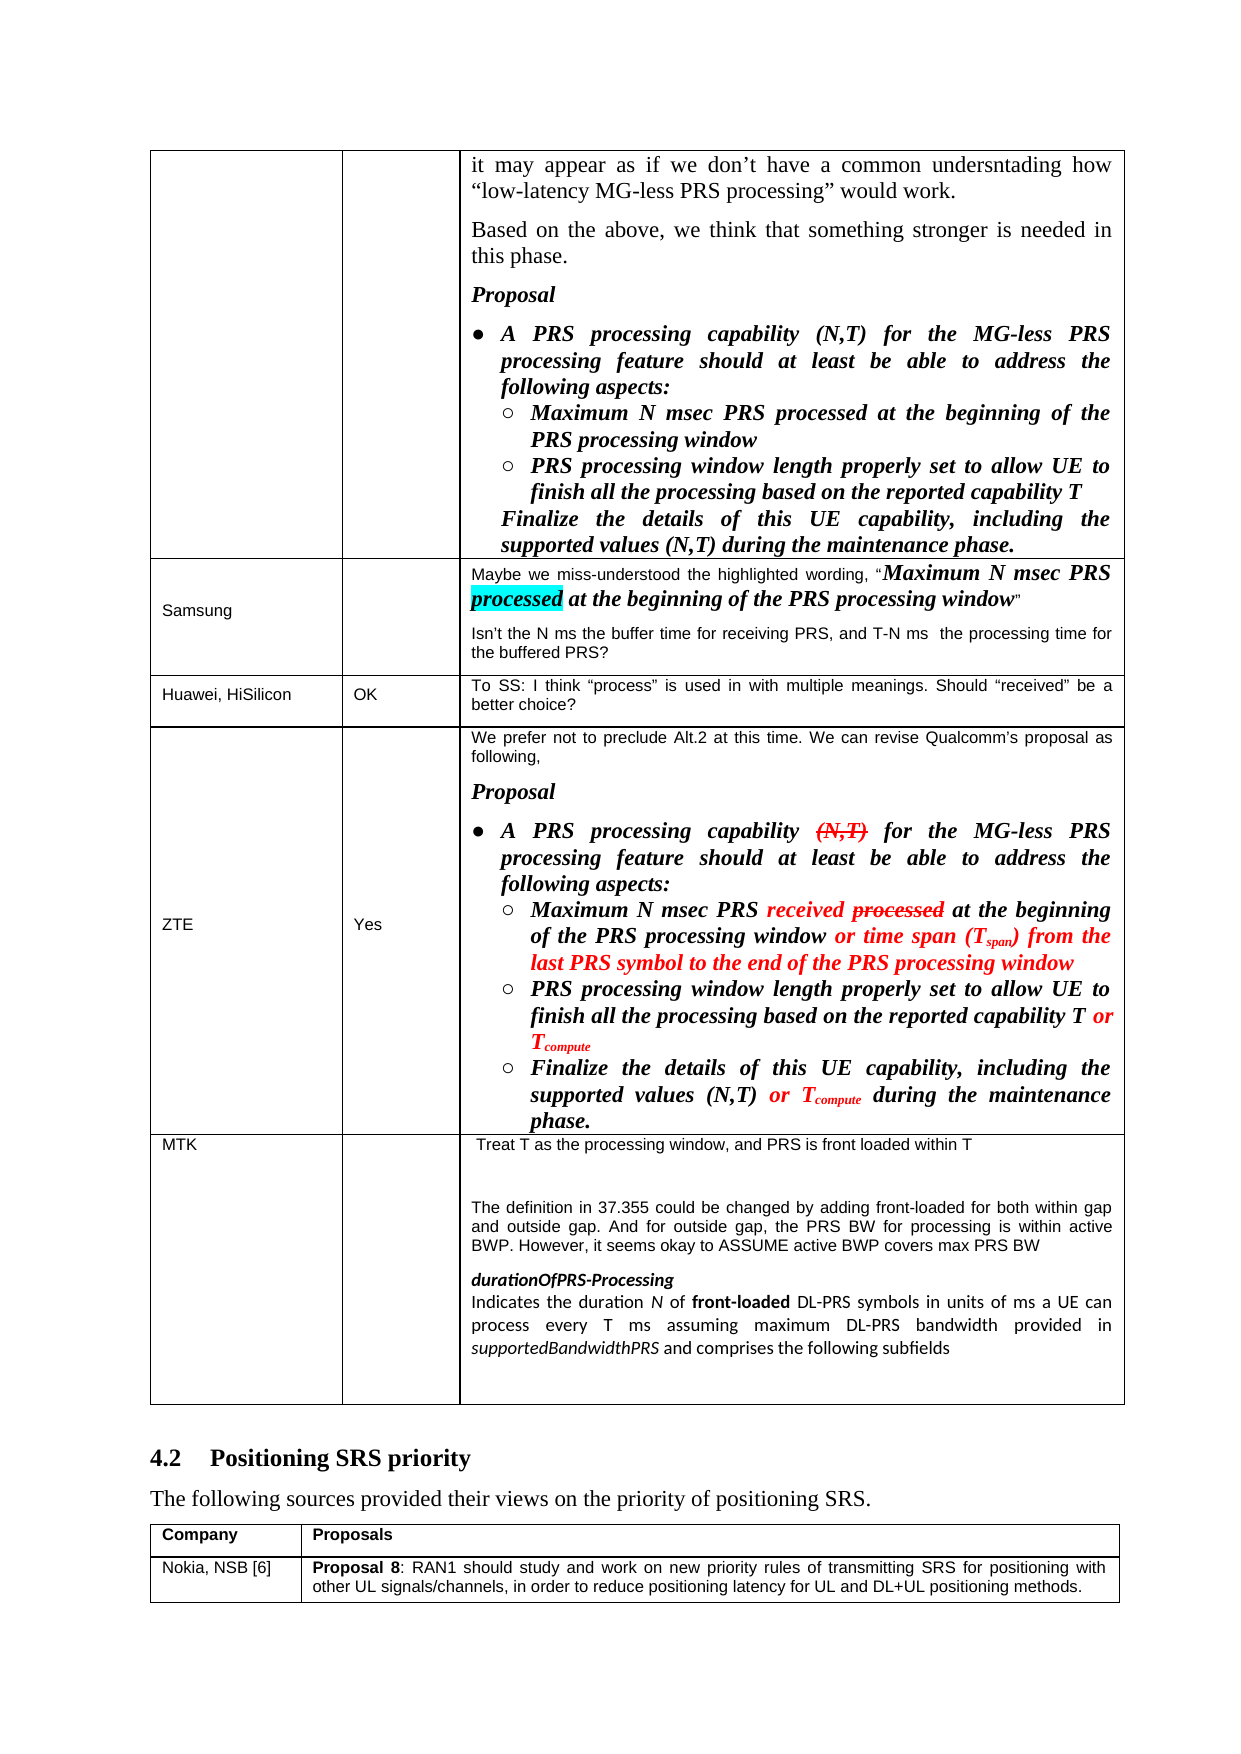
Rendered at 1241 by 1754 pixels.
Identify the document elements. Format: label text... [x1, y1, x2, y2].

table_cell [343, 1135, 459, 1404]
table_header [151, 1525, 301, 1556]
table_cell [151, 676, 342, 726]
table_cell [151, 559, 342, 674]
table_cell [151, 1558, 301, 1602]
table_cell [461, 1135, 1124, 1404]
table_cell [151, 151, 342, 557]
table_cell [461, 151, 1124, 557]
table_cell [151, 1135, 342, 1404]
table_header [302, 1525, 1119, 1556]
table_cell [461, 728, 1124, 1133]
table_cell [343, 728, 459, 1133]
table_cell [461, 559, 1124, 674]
subtitle Positioning SRS priority [150, 1443, 1120, 1472]
text The following sources provided their views on the priority of positioning SRS. [150, 1485, 1120, 1511]
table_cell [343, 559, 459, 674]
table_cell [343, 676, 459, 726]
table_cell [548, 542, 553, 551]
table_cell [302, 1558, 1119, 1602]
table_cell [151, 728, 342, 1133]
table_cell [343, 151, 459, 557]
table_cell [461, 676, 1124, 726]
